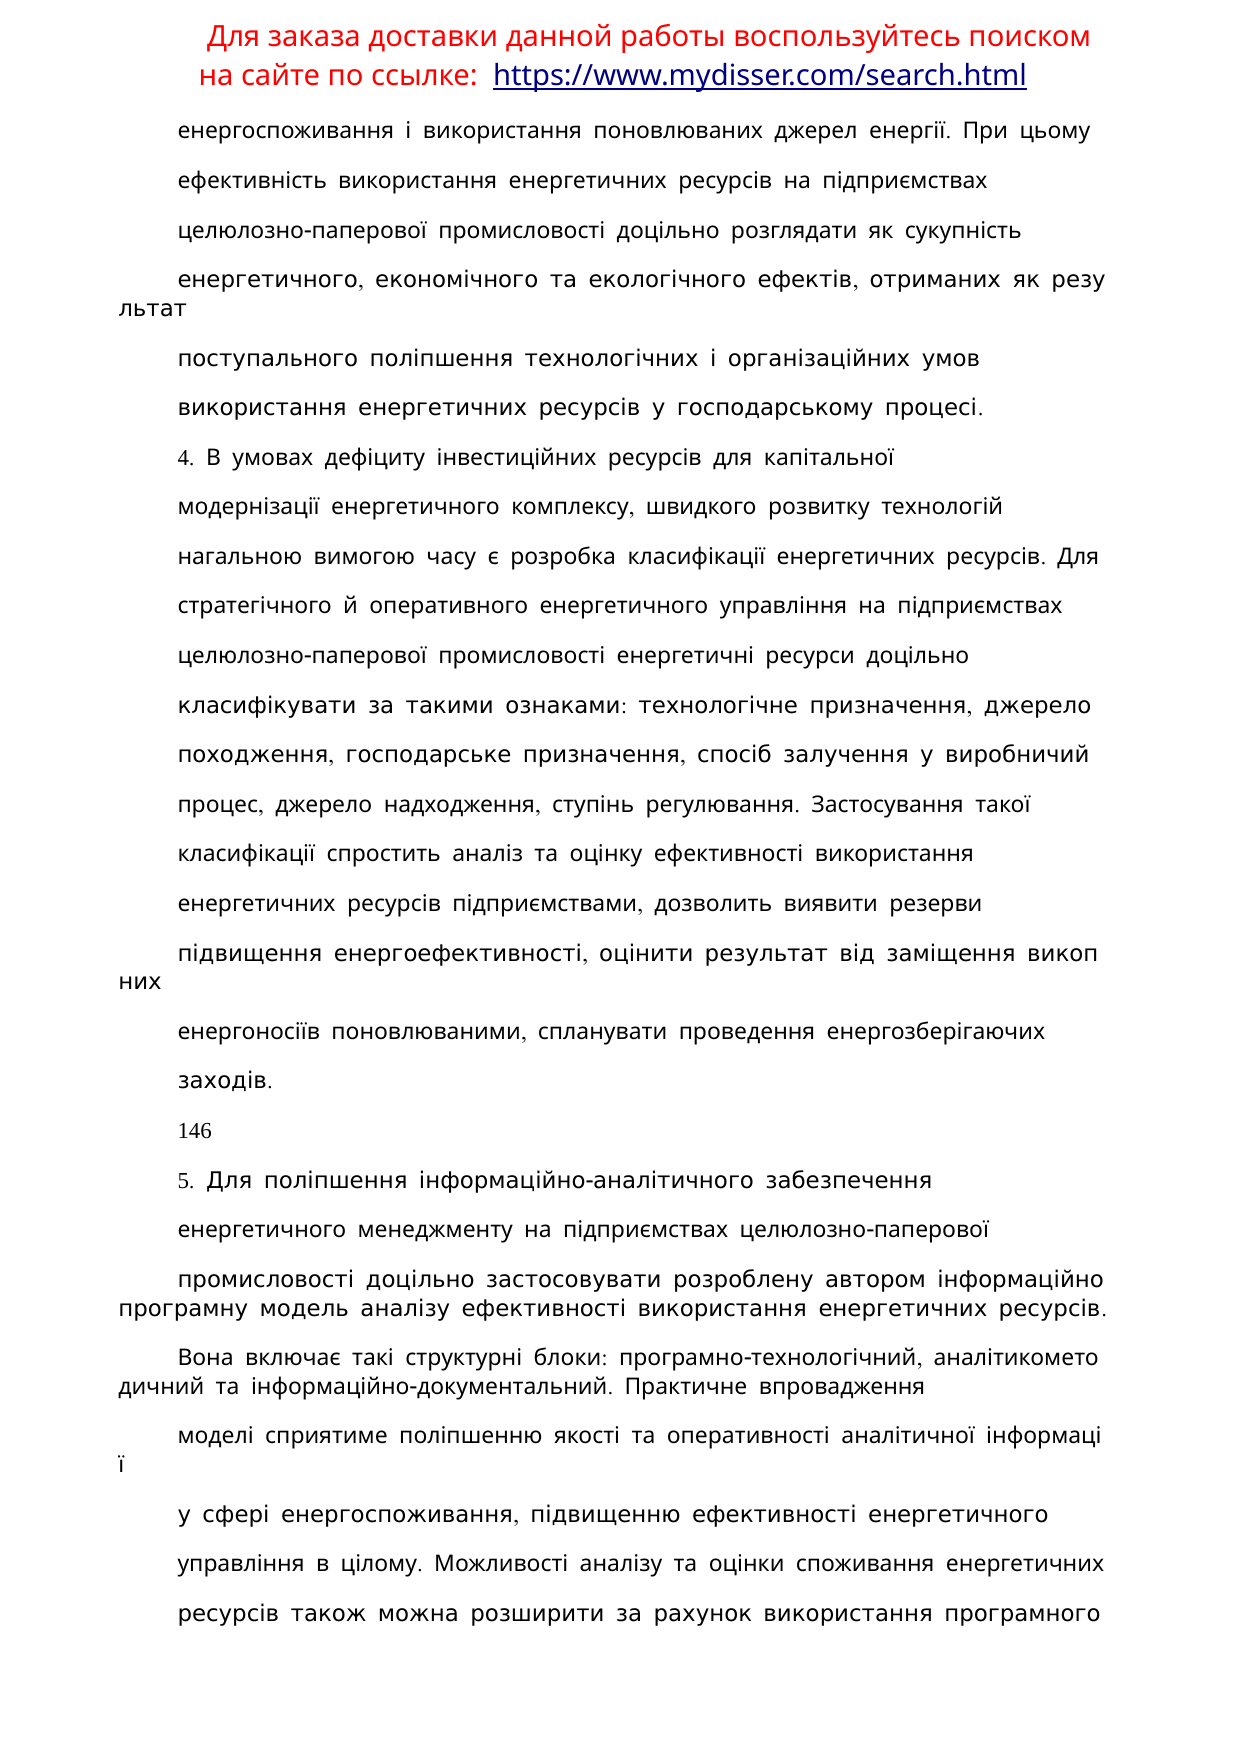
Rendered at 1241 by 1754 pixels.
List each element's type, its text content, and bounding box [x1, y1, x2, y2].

text ресурсівтакожможнарозширитизарахуноквикористанняпрограмного [118, 1597, 1107, 1626]
text модернізаціїенергетичногокомплексушвидкогорозвиткутехнологій [118, 491, 1107, 519]
text целюлознопаперовоїпромисловостідоцільнорозглядатияксукупність [118, 214, 1107, 243]
text використанняенергетичнихресурсівугосподарськомупроцесі [118, 392, 1107, 420]
text Дляполіпшенняінформаційноаналітичногозабезпечення [118, 1164, 1107, 1193]
text енергетичнихресурсівпідприємствамидозволитьвиявитирезерви [118, 887, 1107, 916]
text класифікаціїспроститьаналізтаоцінкуефективностівикористання [118, 838, 1107, 867]
text управліннявціломуМожливостіаналізутаоцінкиспоживанняенергетичних [118, 1548, 1107, 1577]
text целюлознопаперовоїпромисловостіенергетичніресурсидоцільно [118, 639, 1107, 668]
text стратегічногойоперативногоенергетичногоуправліннянапідприємствах [118, 590, 1107, 619]
text енергетичногоменеджментунапідприємствахцелюлознопаперової [118, 1214, 1107, 1242]
text промисловостідоцільнозастосовуватирозробленуавторомінформаційнопрограмнумодельаналізуефективностівикористанняенергетичнихресурсів [118, 1263, 1107, 1321]
text усферіенергоспоживанняпідвищеннюефективностіенергетичного [118, 1498, 1107, 1527]
text енергетичногоекономічноготаекологічногоефектівотриманихякрезультат [118, 264, 1107, 321]
text ВонавключаєтакіструктурніблокипрограмнотехнологічнийаналітикометодичнийтаінформаційнодокументальнийПрактичневпровадження [118, 1342, 1107, 1399]
text енергоносіївпоновлюванимисплануватипроведенняенергозберігаючих [118, 1015, 1107, 1044]
text підвищенняенергоефективностіоцінитирезультатвідзаміщеннявикопних [118, 937, 1107, 994]
text процесджерелонадходженняступіньрегулюванняЗастосуваннятакої [118, 788, 1107, 817]
text моделісприятимеполіпшеннюякостітаоперативностіаналітичноїінформації [118, 1420, 1107, 1477]
text  [118, 1114, 1107, 1143]
text походженнягосподарськепризначенняспосібзалученняувиробничий [118, 739, 1107, 767]
text нагальноювимогоючасуєрозробкакласифікаціїенергетичнихресурсівДля [118, 540, 1107, 569]
text поступальногополіпшеннятехнологічнихіорганізаційнихумов [118, 342, 1107, 371]
text заходів [118, 1065, 1107, 1094]
text класифікуватизатакимиознакамитехнологічнепризначенняджерело [118, 689, 1107, 718]
text Вумовахдефіцитуінвестиційнихресурсівдлякапітальної [118, 441, 1107, 470]
text енергоспоживанняівикористанняпоновлюванихджереленергіїПрицьому [118, 115, 1107, 144]
text ефективністьвикористанняенергетичнихресурсівнапідприємствах [118, 164, 1107, 193]
